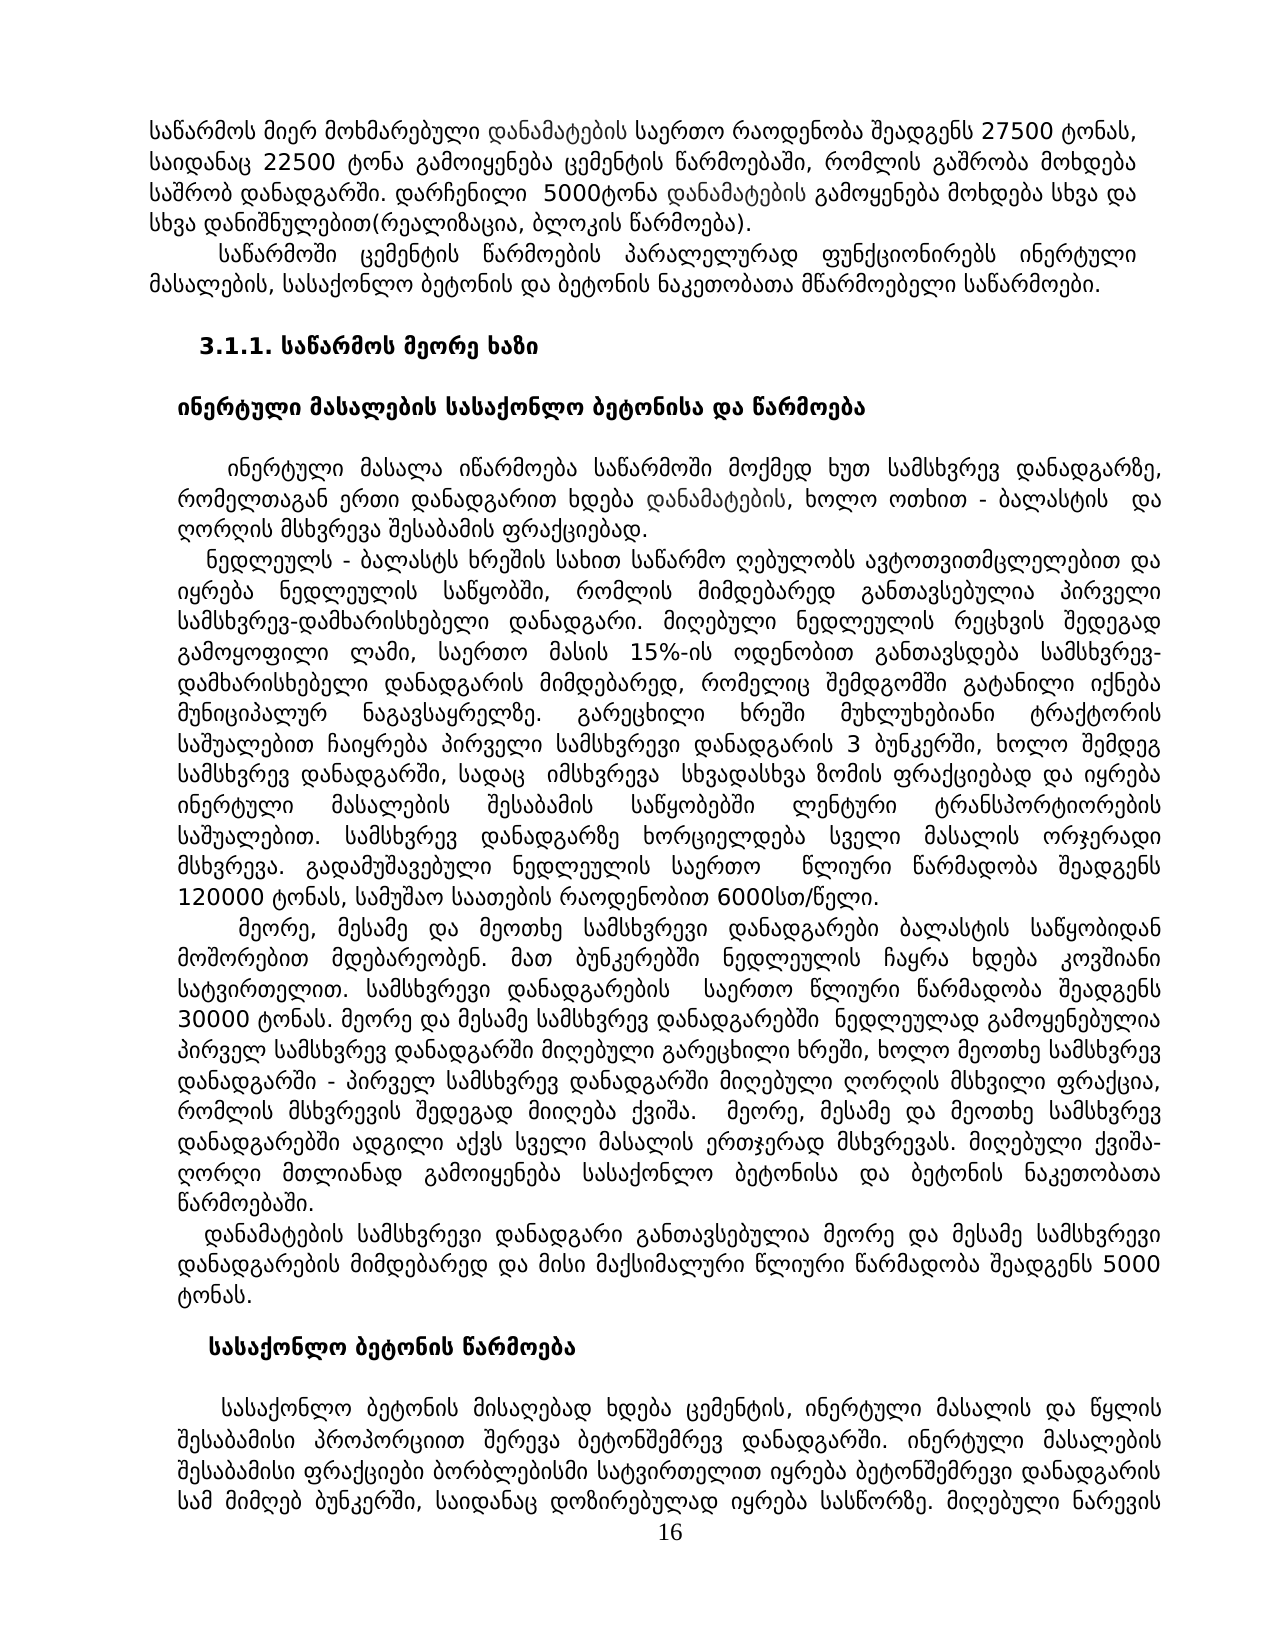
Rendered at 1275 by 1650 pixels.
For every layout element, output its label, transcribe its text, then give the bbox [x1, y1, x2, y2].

text ინერტული მასალა იწარმოება საწარმოში მოქმედ ხუთ სამსხვრევ დანადგარზე, რომელთაგან ერთი დანადგარით ხდება დანამატების, ხოლო ოთხით - ბალასტის და ღორღის მსხვრევა შესაბამის ფრაქციებად. [177, 455, 1162, 543]
text საწარმოში ცემენტის წარმოების პარალელურად ფუნქციონირებს ინერტული მასალების, სასაქონლო ბეტონის და ბეტონის ნაკეთობათა მწარმოებელი საწარმოები. [149, 241, 1138, 298]
text მეორე, მესამე და მეოთხე სამსხვრევი დანადგარები ბალასტის საწყობიდან მოშორებით მდებარეობენ. მათ ბუნკერებში ნედლეულის ჩაყრა ხდება კოვშიანი სატვირთელით. სამსხვრევი დანადგარების საერთო წლიური წარმადობა შეადგენს 30000 ტონას. მეორე და მესამე სამსხვრევ დანადგარებში ნედლეულად გამოყენებულია პირველ სამსხვრევ დანადგარში მიღებული გარეცხილი ხრეში, ხოლო მეოთხე სამსხვრევ დანადგარში - პირველ სამსხვრევ დანადგარში მიღებული ღორღის მსხვილი ფრაქცია, რომლის მსხვრევის შედეგად მიიღება ქვიშა. მეორე, მესამე და მეოთხე სამსხვრევ დანადგარებში ადგილი აქვს სველი მასალის ერთჯერად მსხვრევას. მიღებული ქვიშა-ღორღი მთლიანად გამოიყენება სასაქონლო ბეტონისა და ბეტონის ნაკეთობათა წარმოებაში. [177, 915, 1162, 1217]
text ნედლეულს - ბალასტს ხრეშის სახით საწარმო ღებულობს ავტოთვითმცლელებით და იყრება ნედლეულის საწყობში, რომლის მიმდებარედ განთავსებულია პირველი სამსხვრევ-დამხარისხებელი დანადგარი. მიღებული ნედლეულის რეცხვის შედეგად გამოყოფილი ლამი, საერთო მასის 15%-ის ოდენობით განთავსდება სამსხვრევ-დამხარისხებელი დანადგარის მიმდებარედ, რომელიც შემდგომში გატანილი იქნება მუნიციპალურ ნაგავსაყრელზე. გარეცხილი ხრეში მუხლუხებიანი ტრაქტორის საშუალებით ჩაიყრება პირველი სამსხვრევი დანადგარის 3 ბუნკერში, ხოლო შემდეგ სამსხვრევ დანადგარში, სადაც იმსხვრევა სხვადასხვა ზომის ფრაქციებად და იყრება ინერტული მასალების შესაბამის საწყობებში ლენტური ტრანსპორტიორების საშუალებით. სამსხვრევ დანადგარზე ხორციელდება სველი მასალის ორჯერადი მსხვრევა. გადამუშავებული ნედლეულის საერთო წლიური წარმადობა შეადგენს 120000 ტონას, სამუშაო საათების რაოდენობით 6000სთ/წელი. [177, 547, 1162, 911]
text სასაქონლო ბეტონის წარმოება [177, 1334, 1137, 1360]
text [177, 1395, 1162, 1515]
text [149, 118, 1138, 237]
text დანამატების სამსხვრევი დანადგარი განთავსებულია მეორე და მესამე სამსხვრევი დანადგარების მიმდებარედ და მისი მაქსიმალური წლიური წარმადობა შეადგენს 5000 ტონას. [177, 1221, 1162, 1309]
text ინერტული მასალების სასაქონლო ბეტონისა და წარმოება [177, 394, 1137, 421]
text 3.1.1. საწარმოს მეორე ხაზი [177, 333, 1137, 359]
